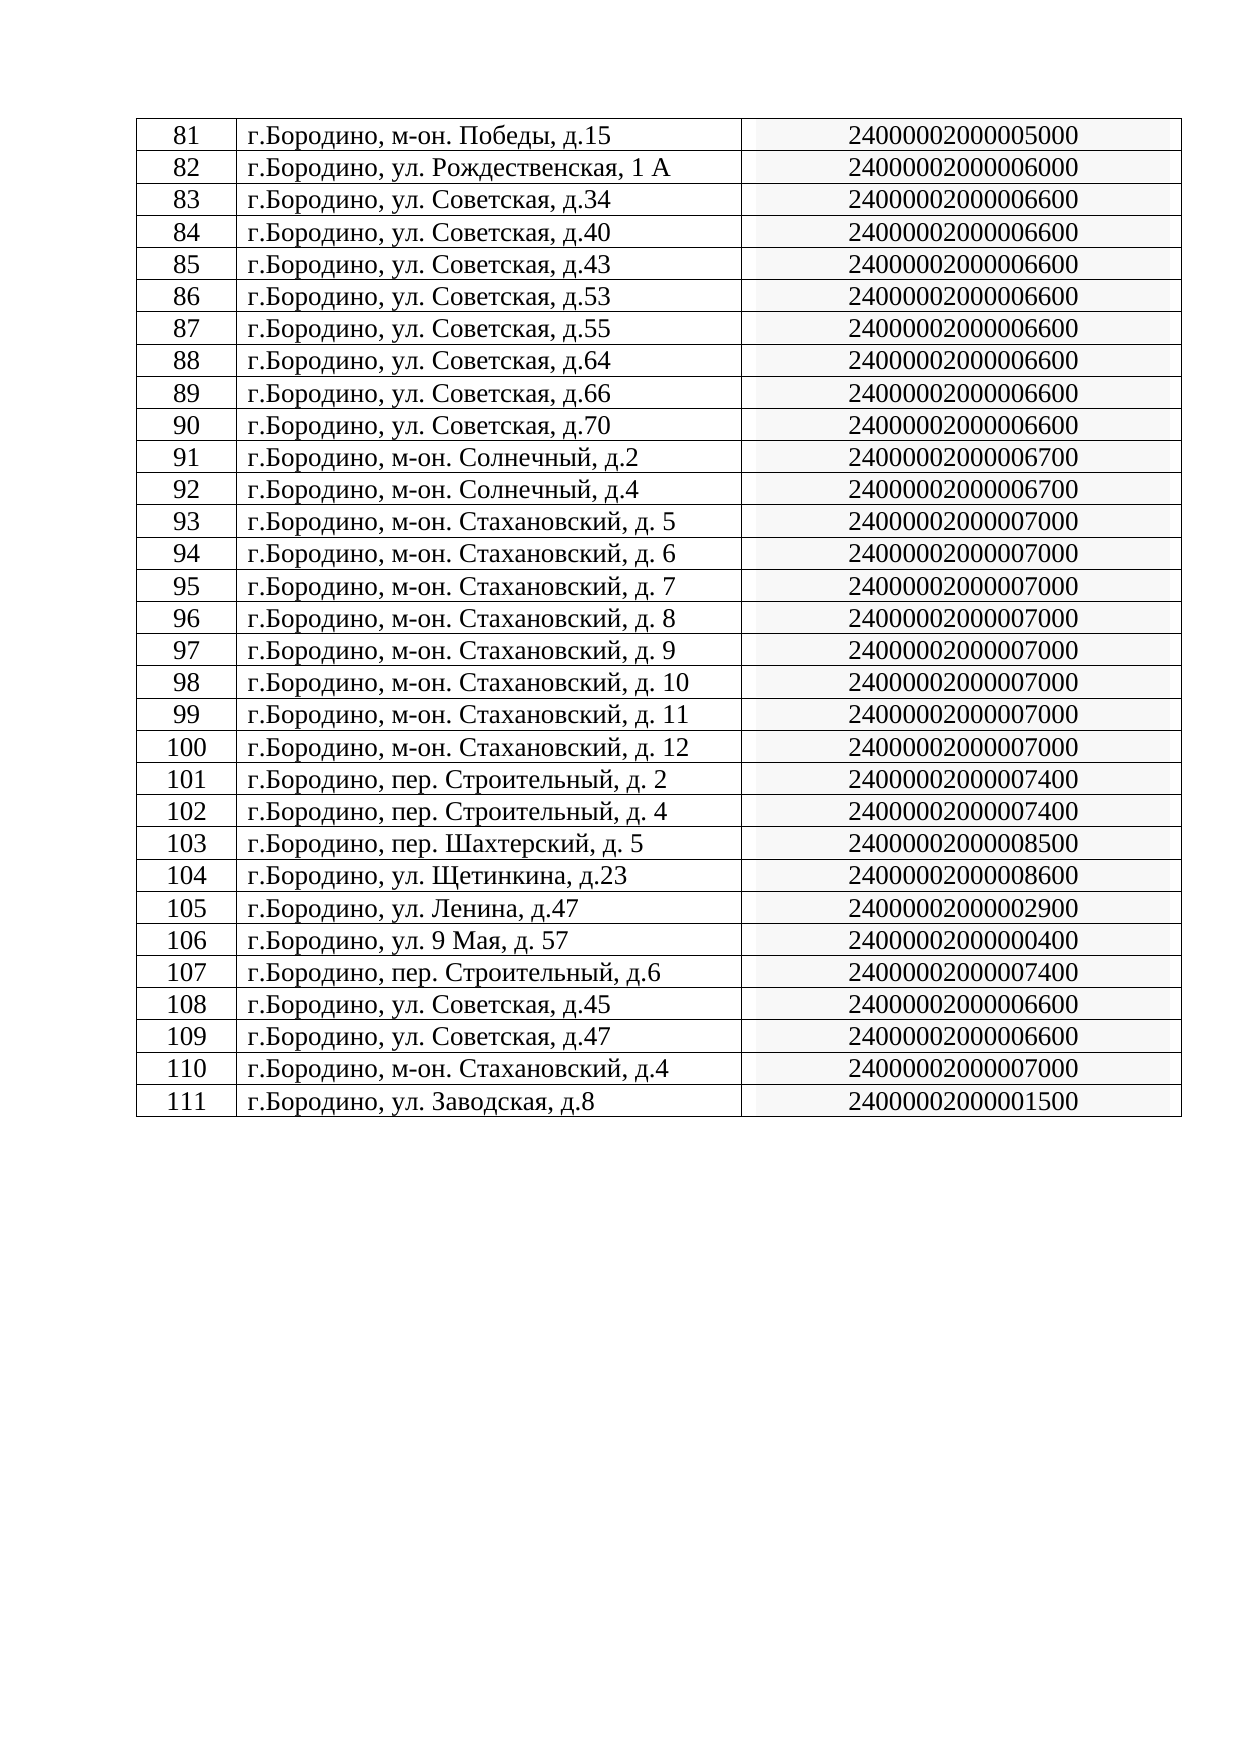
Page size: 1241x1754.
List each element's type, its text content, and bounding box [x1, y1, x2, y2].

table_cell 98 [137, 666, 236, 697]
table_cell 86 [137, 280, 236, 311]
table_cell 89 [137, 377, 236, 408]
table_cell 110 [137, 1053, 236, 1084]
table_cell 83 [137, 184, 236, 215]
table_cell 107 [137, 956, 236, 987]
table_cell г.Бородино, пер. Строительный, д. 2 [237, 763, 741, 794]
table_cell г.Бородино, м-он. Стахановский, д. 8 [237, 602, 741, 633]
table_cell 93 [137, 505, 236, 537]
table_cell г.Бородино, ул. Рождественская, 1 А [237, 151, 741, 182]
table_cell 85 [137, 248, 236, 279]
table_cell 104 [137, 860, 236, 891]
table_cell г.Бородино, ул. Советская, д.40 [237, 216, 741, 247]
table_cell 91 [137, 441, 236, 472]
table_cell 81 [137, 119, 236, 150]
table_cell г.Бородино, пер. Строительный, д.6 [237, 956, 741, 987]
table_cell 106 [137, 924, 236, 955]
table_cell г.Бородино, м-он. Стахановский, д. 6 [237, 538, 741, 569]
table_cell г.Бородино, м-он. Солнечный, д.2 [237, 441, 741, 472]
table_cell 95 [137, 570, 236, 601]
table_cell г.Бородино, ул. Советская, д.43 [237, 248, 741, 279]
table_cell 105 [137, 892, 236, 923]
table_cell 96 [137, 602, 236, 633]
table_cell г.Бородино, ул. Советская, д.70 [237, 409, 741, 440]
table_cell 97 [137, 634, 236, 665]
table_cell 99 [137, 699, 236, 730]
table_cell 90 [137, 409, 236, 440]
table_cell г.Бородино, пер. Строительный, д. 4 [237, 795, 741, 826]
table_cell г.Бородино, ул. Щетинкина, д.23 [237, 860, 741, 891]
table_cell 108 [137, 988, 236, 1019]
table_cell 101 [137, 763, 236, 794]
table_cell 94 [137, 538, 236, 569]
table_cell г.Бородино, ул. Советская, д.64 [237, 345, 741, 376]
table_cell 100 [137, 731, 236, 762]
table_cell 109 [137, 1020, 236, 1052]
table_cell 82 [137, 151, 236, 182]
table_cell 92 [137, 473, 236, 504]
table_cell г.Бородино, ул. Советская, д.47 [237, 1020, 741, 1052]
table_cell г.Бородино, м-он. Стахановский, д. 7 [237, 570, 741, 601]
table_cell 87 [137, 312, 236, 343]
table_cell г.Бородино, ул. Заводская, д.8 [237, 1085, 741, 1116]
table_cell г.Бородино, м-он. Стахановский, д. 11 [237, 699, 741, 730]
table_cell г.Бородино, ул. Ленина, д.47 [237, 892, 741, 923]
table_cell г.Бородино, ул. Советская, д.34 [237, 184, 741, 215]
table_cell 103 [137, 827, 236, 858]
table_cell г.Бородино, ул. Советская, д.45 [237, 988, 741, 1019]
table_cell г.Бородино, м-он. Солнечный, д.4 [237, 473, 741, 504]
table_cell г.Бородино, м-он. Стахановский, д. 5 [237, 505, 741, 537]
table_cell г.Бородино, м-он. Стахановский, д. 9 [237, 634, 741, 665]
table_cell 84 [137, 216, 236, 247]
table_cell г.Бородино, м-он. Победы, д.15 [237, 119, 741, 150]
table_cell г.Бородино, м-он. Стахановский, д. 10 [237, 666, 741, 697]
table_cell 111 [137, 1085, 236, 1116]
table_cell г.Бородино, ул. Советская, д.66 [237, 377, 741, 408]
table_cell г.Бородино, пер. Шахтерский, д. 5 [237, 827, 741, 858]
table_cell г.Бородино, ул. Советская, д.53 [237, 280, 741, 311]
table_cell г.Бородино, м-он. Стахановский, д.4 [237, 1053, 741, 1084]
table_cell 102 [137, 795, 236, 826]
table_cell 88 [137, 345, 236, 376]
table_cell г.Бородино, ул. Советская, д.55 [237, 312, 741, 343]
table_cell г.Бородино, ул. 9 Мая, д. 57 [237, 924, 741, 955]
table_cell г.Бородино, м-он. Стахановский, д. 12 [237, 731, 741, 762]
